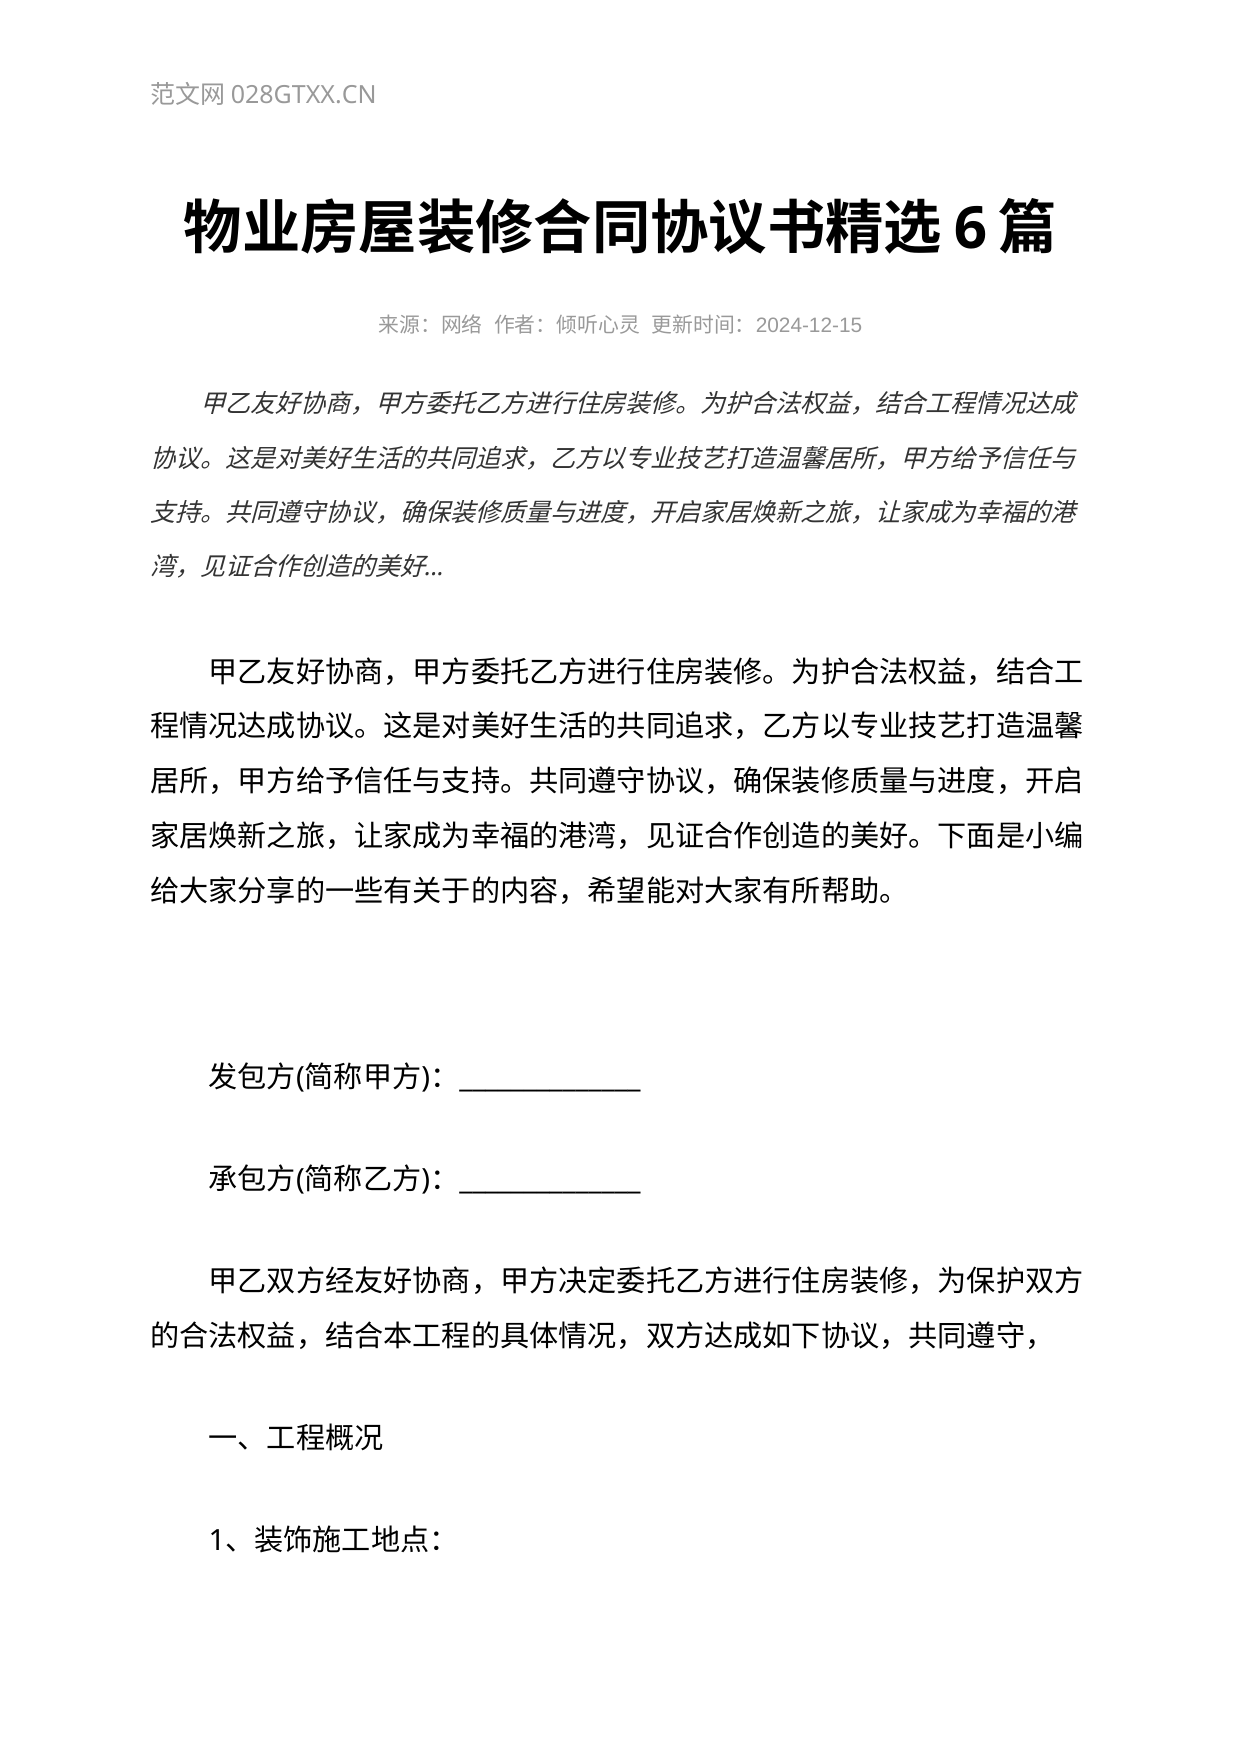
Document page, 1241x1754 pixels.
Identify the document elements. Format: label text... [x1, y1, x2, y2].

text 甲乙友好协商，甲方委托乙方进行住房装修。为护合法权益，结合工程情况达成协议。这是对美好生活的共同追求，乙方以专业技艺打造温馨居所，甲方给予信任与支持。共同遵守协议，确保装修质量与进度，开启家居焕新之旅，让家成为幸福的港湾，见证合作创造的美好。下面是小编给大家分享的一些有关于的内容，希望能对大家有所帮助。 [150, 648, 1090, 910]
text 发包方(简称甲方)：______________ [150, 1054, 1090, 1096]
text 一、工程概况 [150, 1414, 1090, 1457]
text 1、装饰施工地点： [150, 1516, 1090, 1558]
text 甲乙友好协商，甲方委托乙方进行住房装修。为护合法权益，结合工程情况达成协议。这是对美好生活的共同追求，乙方以专业技艺打造温馨居所，甲方给予信任与支持。共同遵守协议，确保装修质量与进度，开启家居焕新之旅，让家成为幸福的港湾，见证合作创造的美好... [150, 384, 1090, 583]
subtitle 物业房屋装修合同协议书精选6篇 [150, 181, 1090, 266]
text 承包方(简称乙方)：______________ [150, 1156, 1090, 1198]
text 甲乙双方经友好协商，甲方决定委托乙方进行住房装修，为保护双方的合法权益，结合本工程的具体情况，双方达成如下协议，共同遵守， [150, 1258, 1090, 1355]
text 来源：网络 作者：倾听心灵 更新时间：2024-12-15 [150, 313, 1090, 337]
